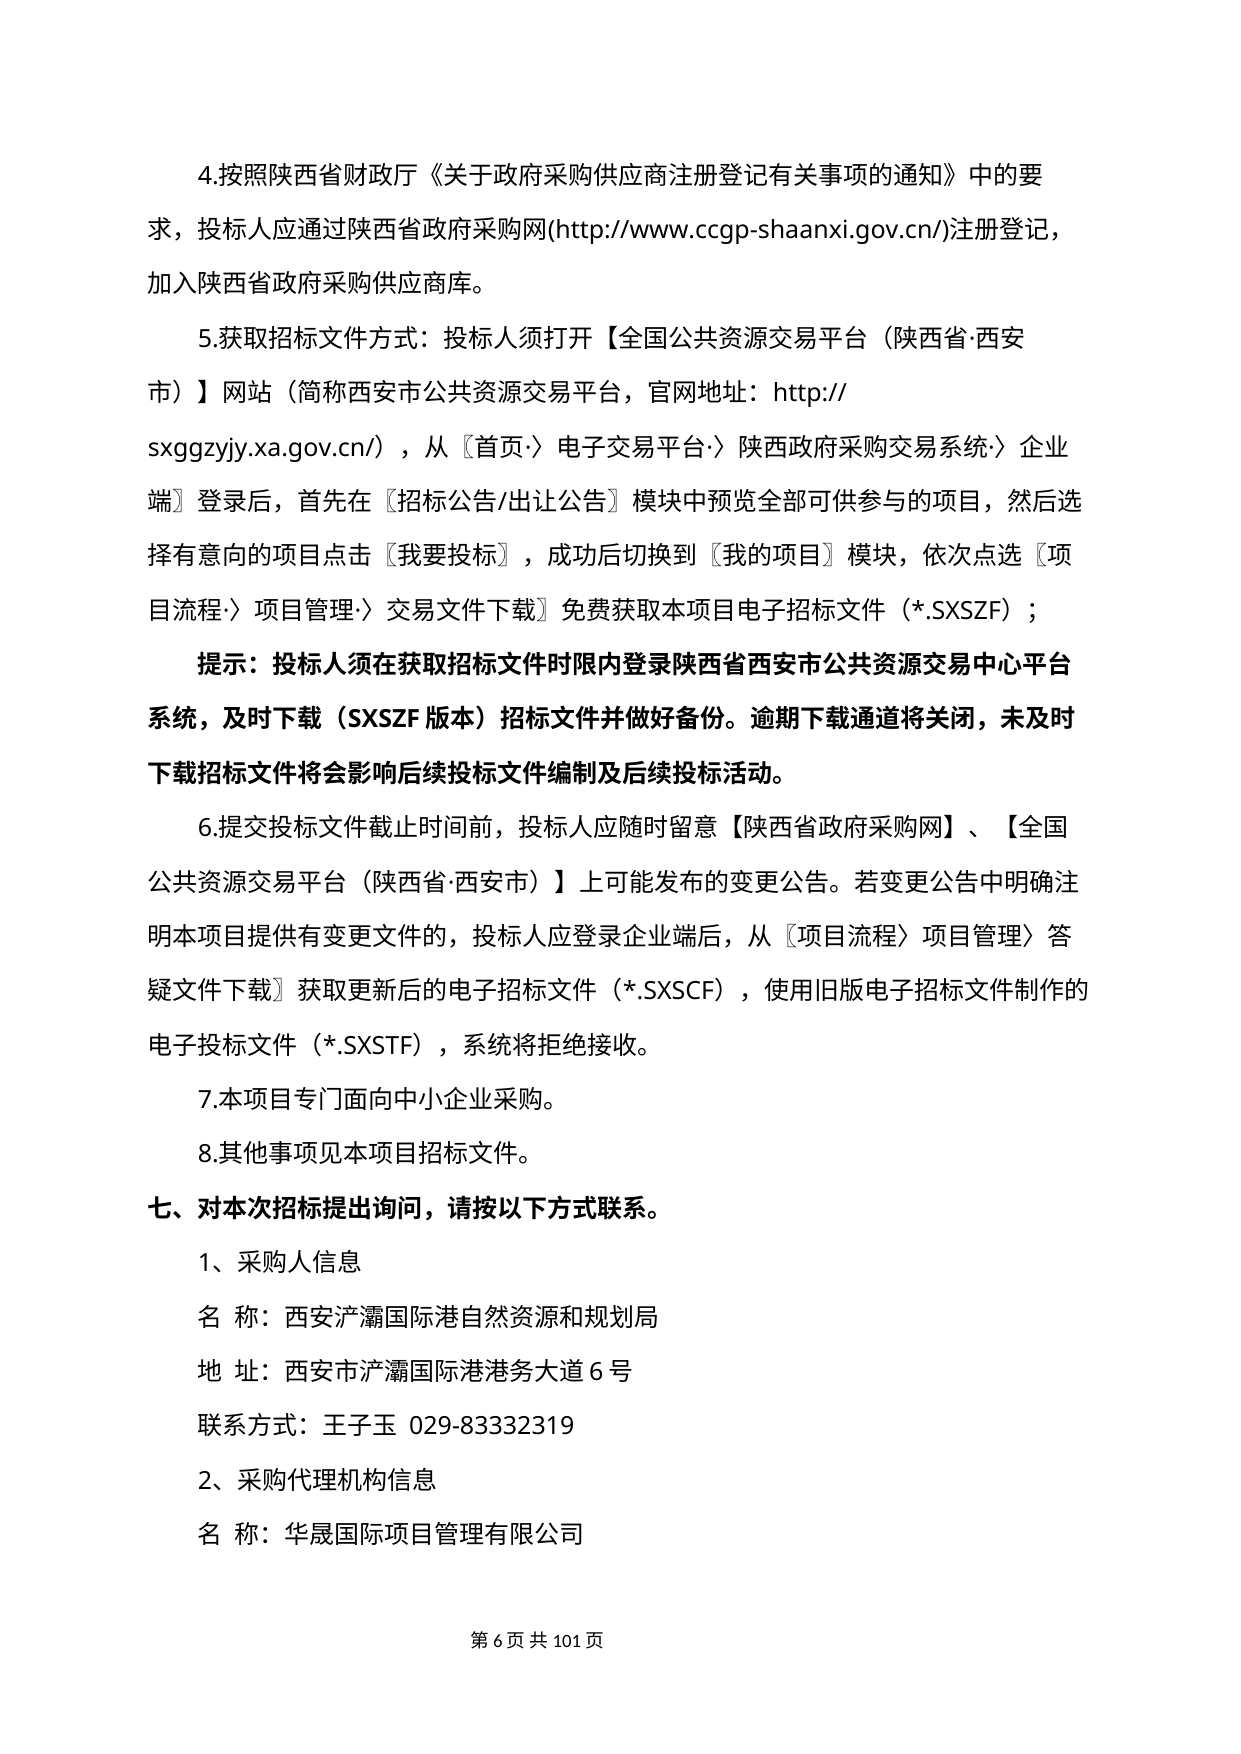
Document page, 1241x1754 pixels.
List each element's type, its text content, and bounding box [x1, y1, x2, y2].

text 8.其他事项见本项目招标文件。 [148, 1134, 1093, 1170]
text 地 址：西安市浐灞国际港港务大道6号 [148, 1351, 1093, 1388]
text 2、采购代理机构信息 [148, 1460, 1093, 1496]
list 5.获取招标文件方式：投标人须打开【全国公共资源交易平台（陕西省·西安市）】网站（简称西安市公共资源交易平台，官网地址：http://sxggzyjy.xa.gov.cn/），从〖首页·〉电子交易平台·〉陕西政府采购交易系统·〉企业端〗登录后，首先在〖招标公告/出让公告〗模块中预览全部可供参与的项目，然后选择有意向的项目点击〖我要投标〗，成功后切换到〖我的项目〗模块，依次点选〖项目流程·〉项目管理·〉交易文件下载〗免费获取本项目电子招标文件（*.SXSZF）； [148, 318, 1093, 626]
text 名 称：华晟国际项目管理有限公司 [148, 1514, 1093, 1551]
list 7.本项目专门面向中小企业采购。 [148, 1079, 1093, 1116]
text 七、对本次招标提出询问，请按以下方式联系。 [148, 1188, 1093, 1224]
list 4.按照陕西省财政厅《关于政府采购供应商注册登记有关事项的通知》中的要求，投标人应通过陕西省政府采购网(http://www.ccgp-shaanxi.gov.cn/)注册登记，加入陕西省政府采购供应商库。 [148, 155, 1093, 300]
list 提示：投标人须在获取招标文件时限内登录陕西省西安市公共资源交易中心平台系统，及时下载（SXSZF版本）招标文件并做好备份。逾期下载通道将关闭，未及时下载招标文件将会影响后续投标文件编制及后续投标活动。 [148, 644, 1093, 789]
list 6.提交投标文件截止时间前，投标人应随时留意【陕西省政府采购网】、【全国公共资源交易平台（陕西省·西安市）】上可能发布的变更公告。若变更公告中明确注明本项目提供有变更文件的，投标人应登录企业端后，从〖项目流程〉项目管理〉答疑文件下载〗获取更新后的电子招标文件（*.SXSCF），使用旧版电子招标文件制作的电子投标文件（*.SXSTF），系统将拒绝接收。 [148, 808, 1093, 1061]
text 1、采购人信息 [148, 1243, 1093, 1279]
text 联系方式：王子玉 029-83332319 [148, 1406, 1093, 1442]
text 名 称：西安浐灞国际港自然资源和规划局 [148, 1297, 1093, 1333]
